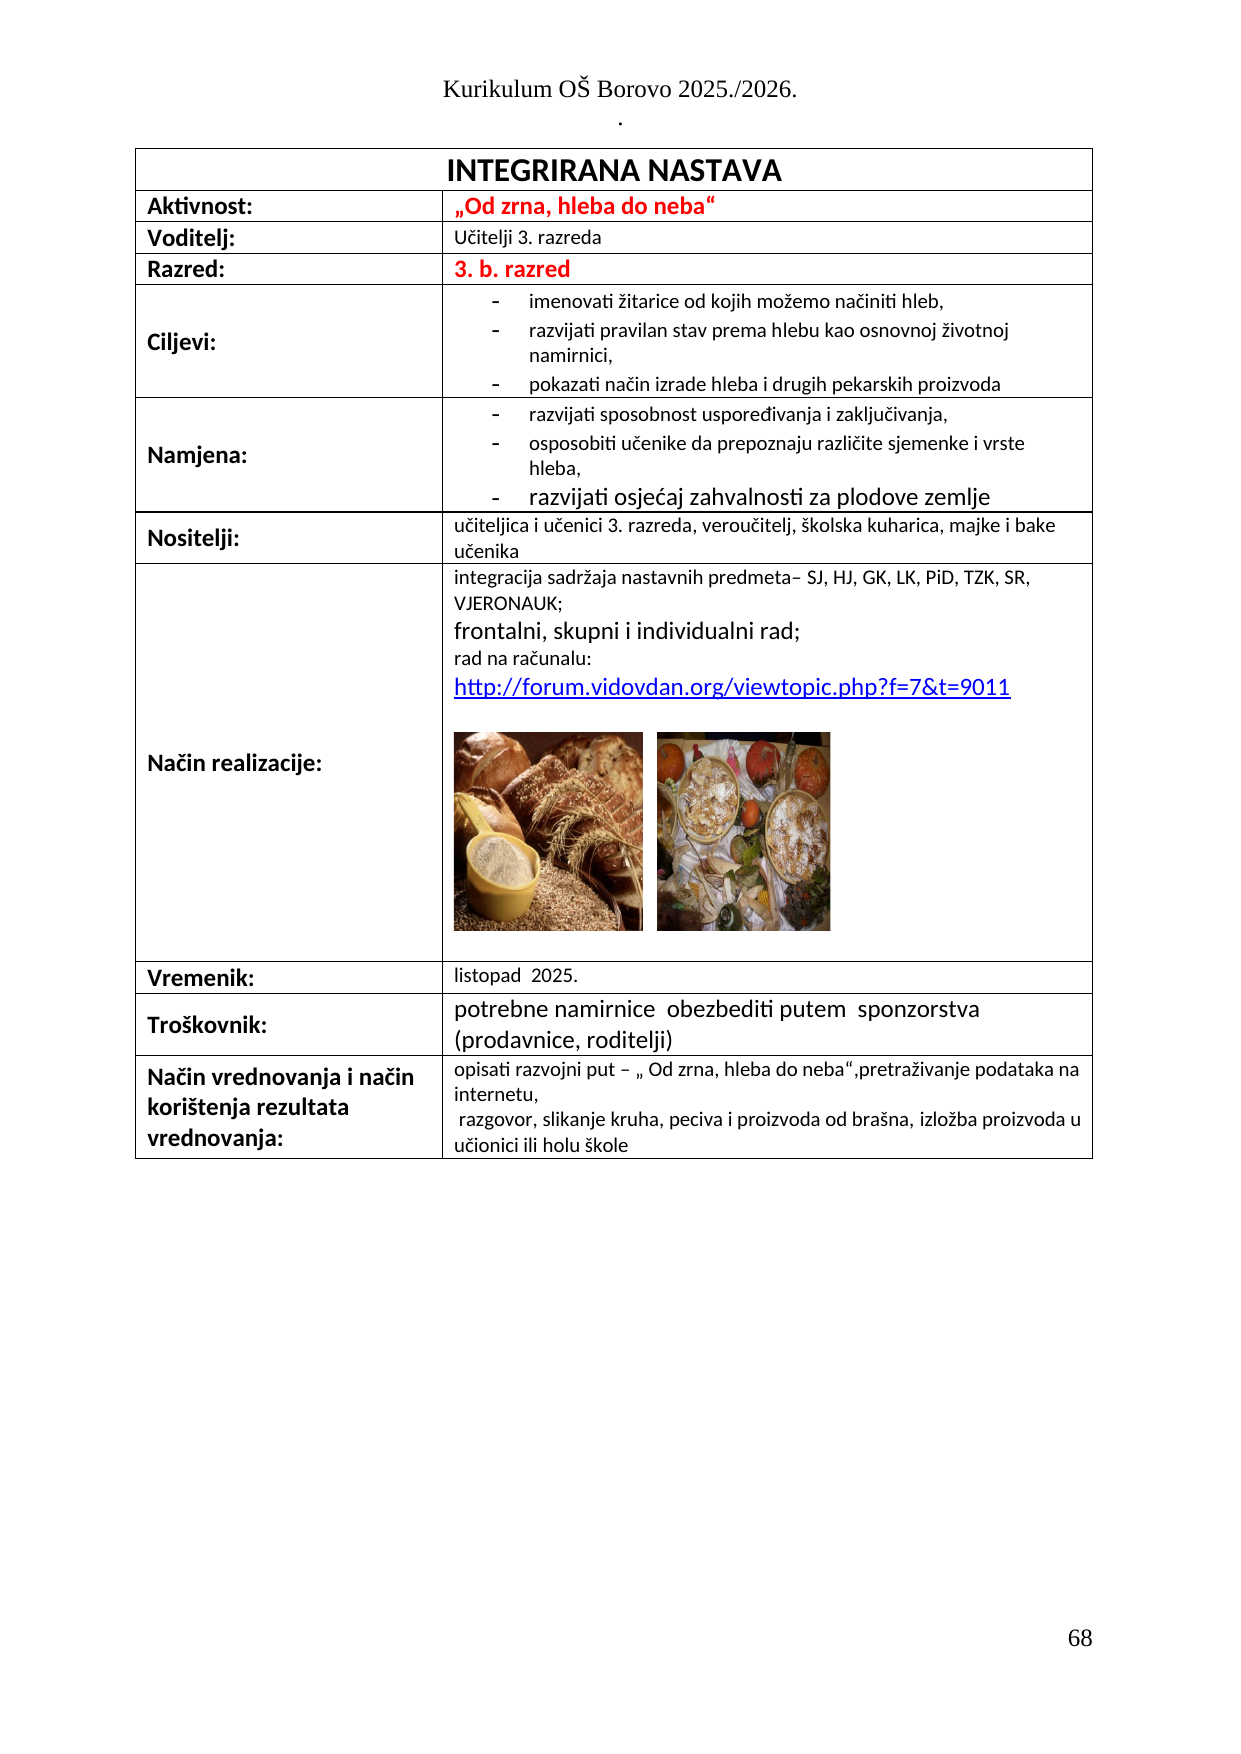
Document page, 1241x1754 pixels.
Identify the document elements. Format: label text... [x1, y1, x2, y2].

table_cell 3. b. razred [443, 254, 1092, 284]
table_cell Učitelji 3. razreda [443, 222, 1092, 253]
table_cell učiteljica i učenici 3. razreda, veroučitelj, školska kuharica, majke i bake učenika [443, 513, 1092, 563]
table_cell imenovati žitarice od kojih možemo načiniti hleb, razvijati pravilan stav prema hlebu kao osnovnoj životnoj namirnici, pokazati način izrade hleba i drugih pekarskih proizvoda [443, 285, 1092, 397]
table_cell Troškovnik: [136, 994, 442, 1055]
picture [453, 732, 643, 931]
table_cell Namjena: [136, 398, 442, 511]
picture [657, 732, 831, 931]
table_cell Način vrednovanja i način korištenja rezultata vrednovanja: [136, 1056, 442, 1157]
table_cell razvijati sposobnost uspoređivanja i zaključivanja, osposobiti učenike da prepoznaju različite sjemenke i vrste hleba, razvijati osjećaj zahvalnosti za plodove zemlje [443, 398, 1092, 511]
table_cell Aktivnost: [136, 191, 442, 221]
table_cell Razred: [136, 254, 442, 284]
table_cell „Od zrna, hleba do neba“ [443, 191, 1092, 221]
table_cell INTEGRIRANA NASTAVA [136, 149, 1092, 189]
table_cell potrebne namirnice obezbediti putem sponzorstva (prodavnice, roditelji) [443, 994, 1092, 1055]
table_cell Vremenik: [136, 962, 442, 993]
table_cell integracija sadržaja nastavnih predmeta– SJ, HJ, GK, LK, PiD, TZK, SR, VJERONAUK; frontalni, skupni i individualni rad; rad na računalu: http://forum.vidovdan.org/viewtopic.php?f=7&t=9011 [443, 564, 1092, 961]
table_cell opisati razvojni put – „ Od zrna, hleba do neba“,pretraživanje podataka na internetu, razgovor, slikanje kruha, peciva i proizvoda od brašna, izložba proizvoda u učionici ili holu škole [443, 1056, 1092, 1157]
table_cell Ciljevi: [136, 285, 442, 397]
table_cell Nositelji: [136, 513, 442, 563]
table_cell Način realizacije: [136, 564, 442, 961]
table_cell listopad 2025. [443, 962, 1092, 993]
table_cell Voditelj: [136, 222, 442, 253]
